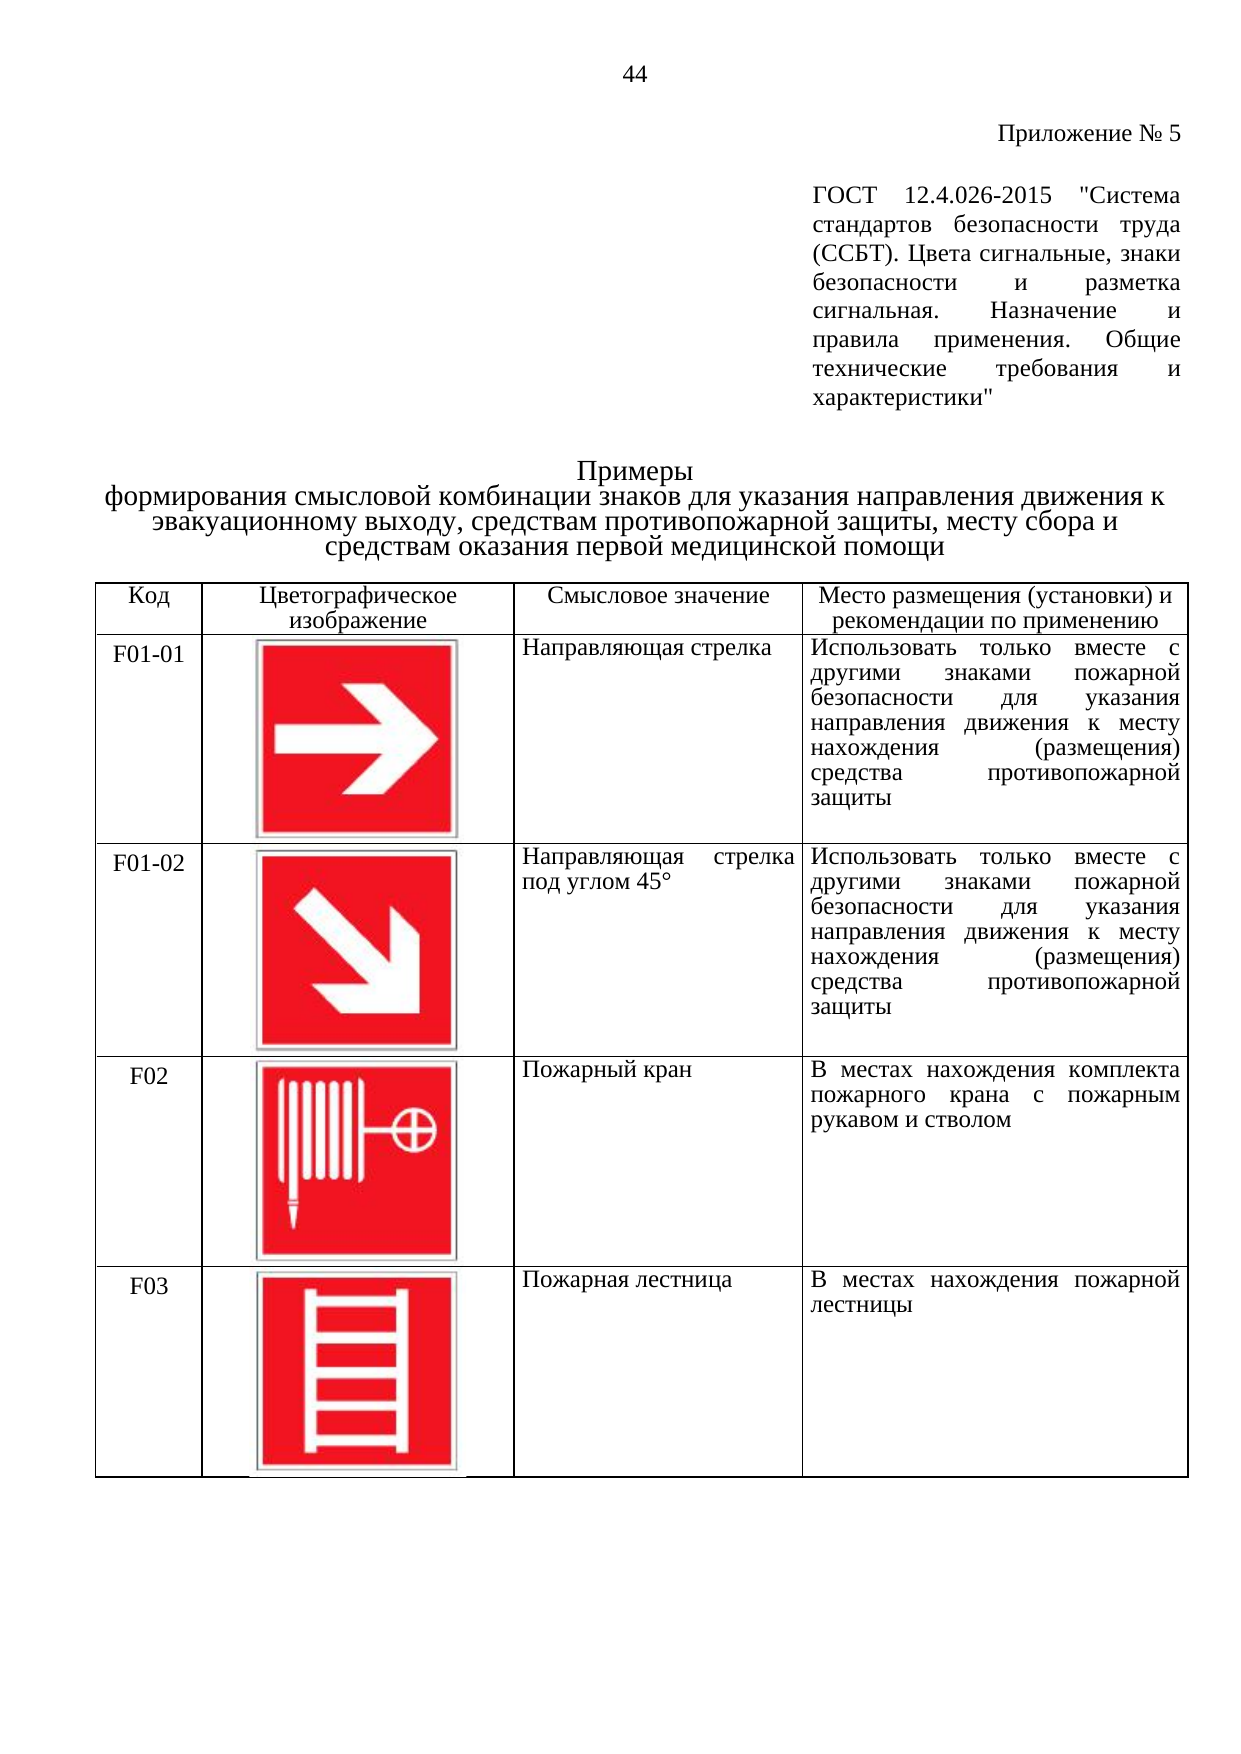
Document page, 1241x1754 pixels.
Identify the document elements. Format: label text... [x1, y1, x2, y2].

picture [250, 844, 467, 1056]
table_cell [203, 844, 250, 1056]
table_cell F03 [96, 1267, 201, 1476]
table_header Цветографическое изображение [203, 584, 513, 633]
table_cell [467, 1267, 513, 1476]
table_cell [465, 635, 513, 843]
table_header Смысловое значение [515, 584, 802, 633]
table_cell F01-02 [96, 844, 201, 1056]
table_cell Направляющая стрелка под углом 45° [515, 844, 802, 1056]
table_cell F01-01 [96, 635, 201, 843]
picture [250, 1057, 467, 1266]
table_cell Использовать только вместе с другими знаками пожарной безопасности для указания направления движения к месту нахождения (размещения) средства противопожарной защиты [803, 635, 1187, 843]
text Примеры [89, 460, 1181, 485]
table_cell В местах нахождения комплекта пожарного крана с пожарным рукавом и стволом [803, 1057, 1187, 1266]
table_header Код [96, 584, 201, 633]
text формирования смысловой комбинации знаков для указания направления движения к эвакуационному выходу, средствам противопожарной защиты, месту сбора и средствам оказания первой медицинской помощи [89, 485, 1181, 560]
picture [249, 1267, 467, 1477]
table_cell [203, 1267, 249, 1476]
table_cell Использовать только вместе с другими знаками пожарной безопасности для указания направления движения к месту нахождения (размещения) средства противопожарной защиты [803, 844, 1187, 1056]
subtitle ГОСТ 12.4.026-2015 "Система стандартов безопасности труда (ССБТ). Цвета сигнальные, знаки безопасности и разметка сигнальная. Назначение и правила применения. Общие технические требования и характеристики" [812, 180, 1181, 410]
text Приложение № 5 [89, 118, 1181, 147]
table_cell [203, 1057, 250, 1266]
table_cell [467, 1057, 513, 1266]
table_cell [467, 844, 513, 1056]
table_cell F02 [96, 1057, 201, 1266]
table_cell Пожарный кран [515, 1057, 802, 1266]
table_cell Пожарная лестница [515, 1267, 802, 1476]
table_cell Направляющая стрелка [515, 635, 802, 843]
table_cell В местах нахождения пожарной лестницы [803, 1267, 1187, 1476]
picture [251, 635, 465, 843]
table_header Место размещения (установки) и рекомендации по применению [803, 584, 1187, 633]
table_cell [203, 635, 251, 843]
